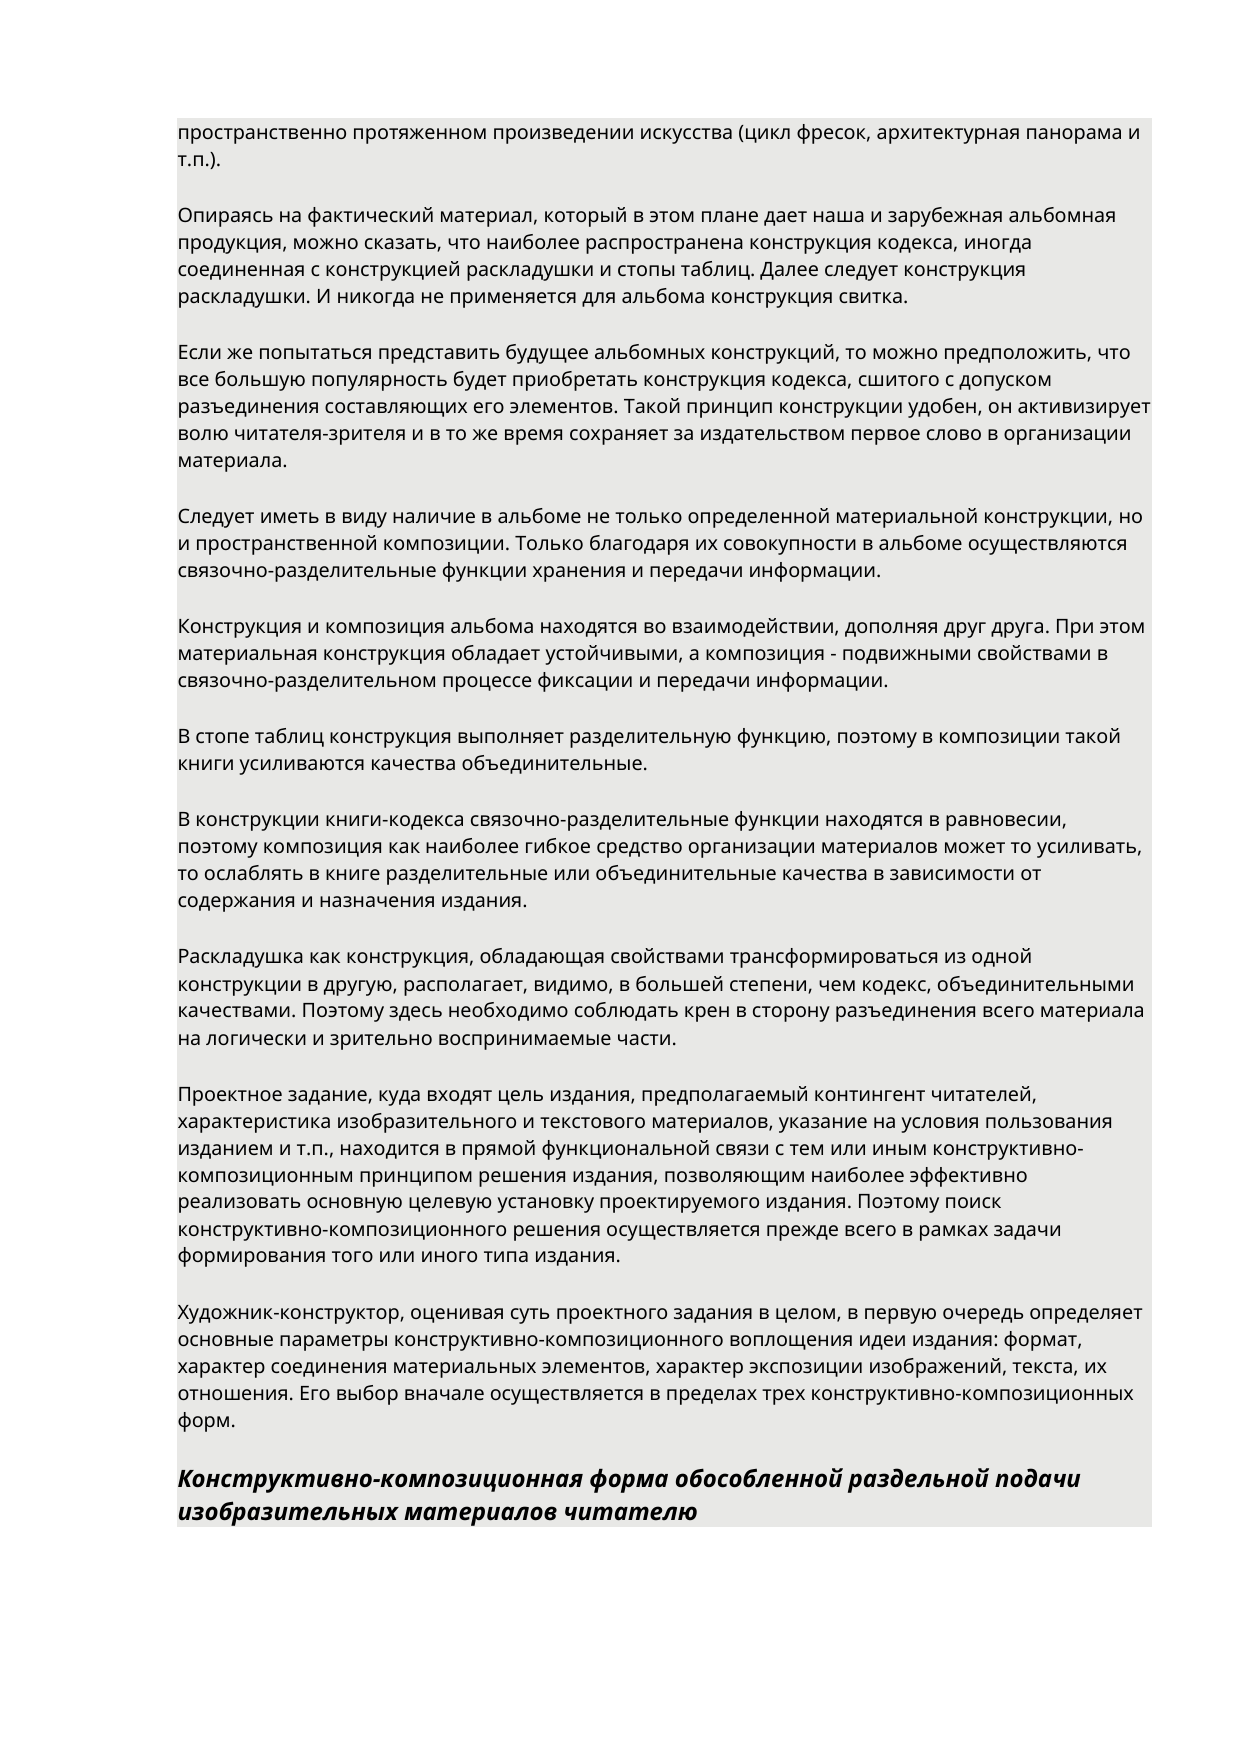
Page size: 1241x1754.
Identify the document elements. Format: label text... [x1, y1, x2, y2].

text Раскладушка как конструкция, обладающая свойствами трансформироваться из одной конструкции в другую, располагает, видимо, в большей степени, чем кодекс, объединительными качествами. Поэтому здесь необходимо соблюдать крен в сторону разъединения всего материала на логически и зрительно воспринимаемые части. [177, 943, 1152, 1051]
text Опираясь на фактический материал, который в этом плане дает наша и зарубежная альбомная продукция, можно сказать, что наиболее распространена конструкция кодекса, иногда соединенная с конструкцией раскладушки и стопы таблиц. Далее следует конструкция раскладушки. И никогда не применяется для альбома конструкция свитка. [177, 201, 1152, 309]
text Если же попытаться представить будущее альбомных конструкций, то можно предположить, что все большую популярность будет приобретать конструкция кодекса, сшитого с допуском разъединения составляющих его элементов. Такой принцип конструкции удобен, он активизирует волю читателя-зрителя и в то же время сохраняет за издательством первое слово в организации материала. [177, 338, 1152, 473]
text Проектное задание, куда входят цель издания, предполагаемый контингент читателей, характеристика изобразительного и текстового материалов, указание на условия пользования изданием и т.п., находится в прямой функциональной связи с тем или иным конструктивно-композиционным принципом решения издания, позволяющим наиболее эффективно реализовать основную целевую установку проектируемого издания. Поэтому поиск конструктивно-композиционного решения осуществляется прежде всего в рамках задачи формирования того или иного типа издания. [177, 1080, 1152, 1269]
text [177, 118, 1152, 172]
text Конструкция и композиция альбома находятся во взаимодействии, дополняя друг друга. При этом материальная конструкция обладает устойчивыми, а композиция - подвижными свойствами в связочно-разделительном процессе фиксации и передачи информации. [177, 612, 1152, 693]
text В конструкции книги-кодекса связочно-разделительные функции находятся в равновесии, поэтому композиция как наиболее гибкое средство организации материалов может то усиливать, то ослаблять в книге разделительные или объединительные качества в зависимости от содержания и назначения издания. [177, 806, 1152, 914]
text В стопе таблиц конструкция выполняет разделительную функцию, поэтому в композиции такой книги усиливаются качества объединительные. [177, 723, 1152, 777]
text Следует иметь в виду наличие в альбоме не только определенной материальной конструкции, но и пространственной композиции. Только благодаря их совокупности в альбоме осуществляются связочно-разделительные функции хранения и передачи информации. [177, 502, 1152, 583]
text Художник-конструктор, оценивая суть проектного задания в целом, в первую очередь определяет основные параметры конструктивно-композиционного воплощения идеи издания: формат, характер соединения материальных элементов, характер экспозиции изображений, текста, их отношения. Его выбор вначале осуществляется в пределах трех конструктивно-композиционных форм. [177, 1298, 1152, 1433]
text Конструктивно-композиционная форма обособленной раздельной подачи изобразительных материалов читателю [177, 1462, 1152, 1527]
